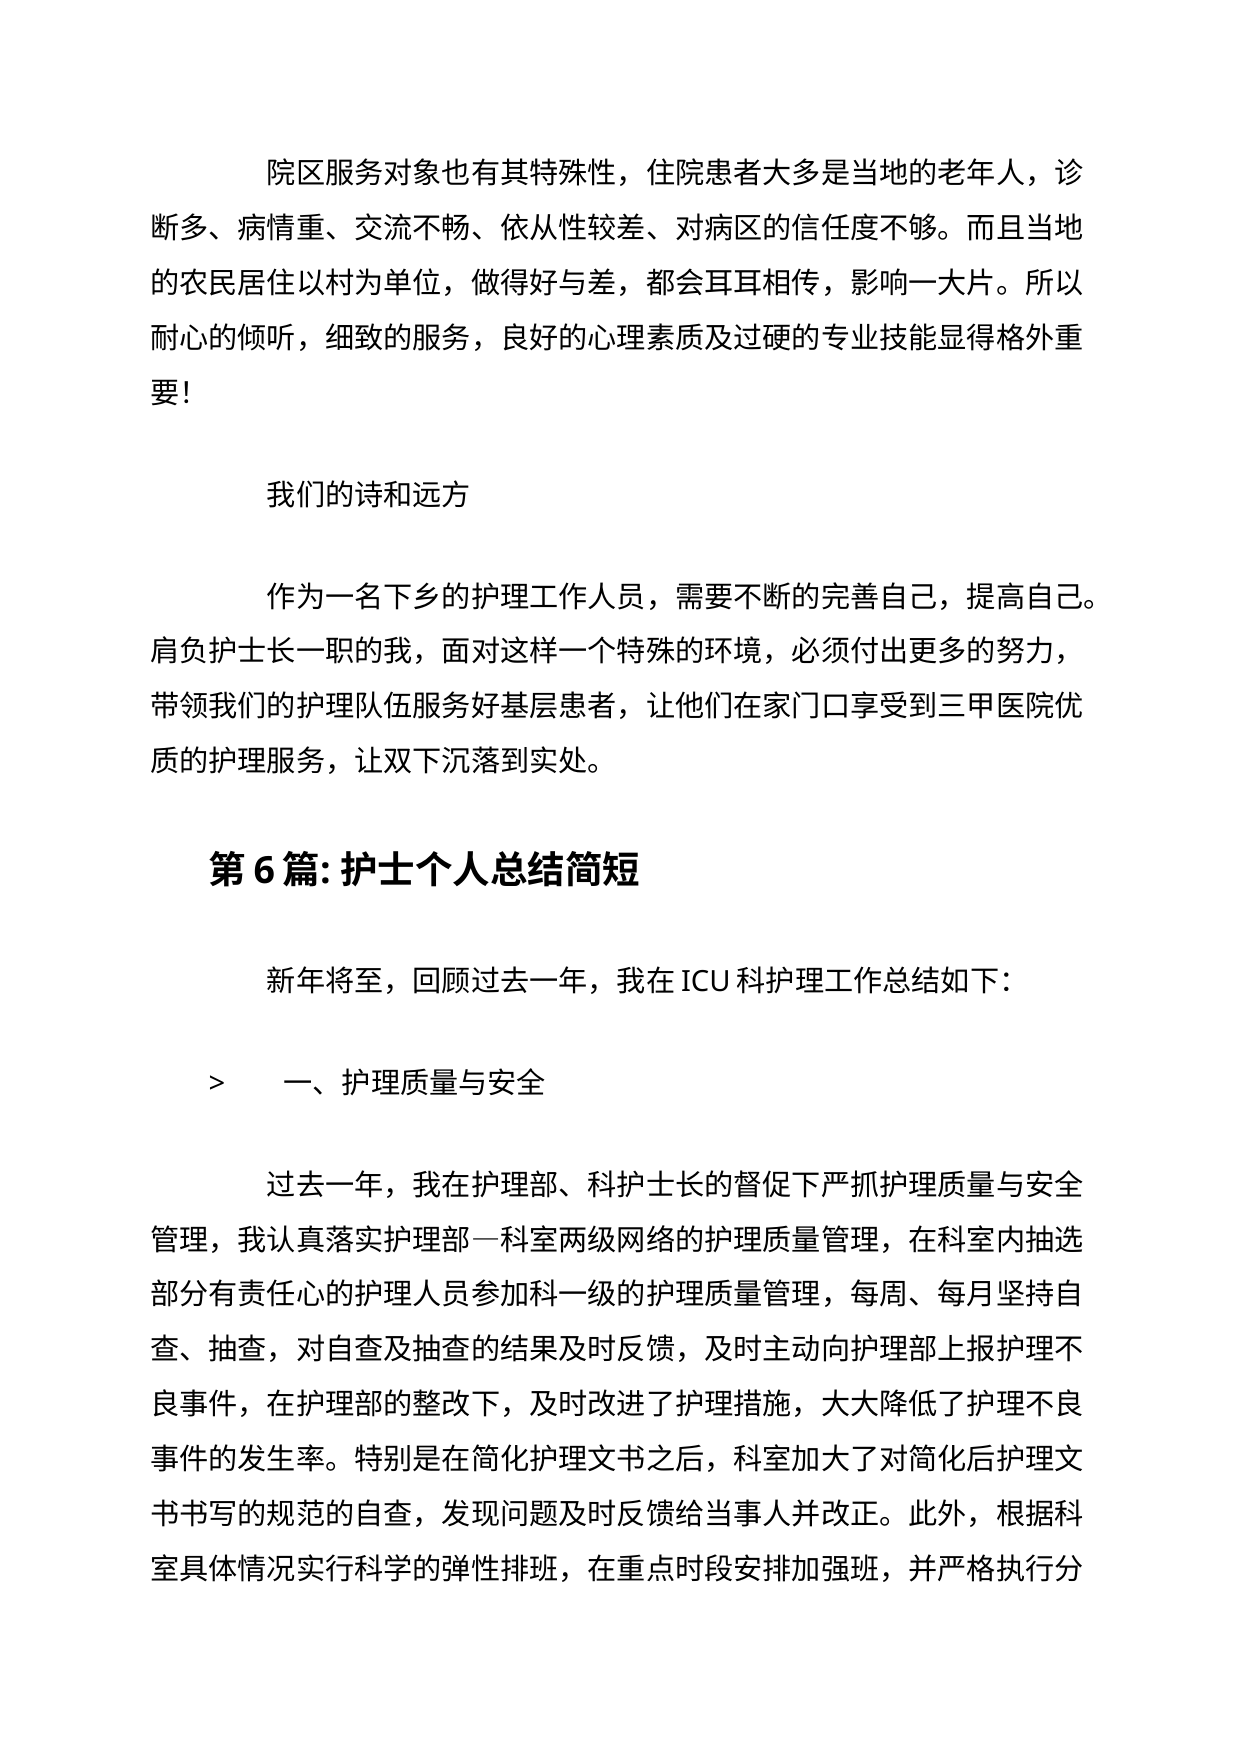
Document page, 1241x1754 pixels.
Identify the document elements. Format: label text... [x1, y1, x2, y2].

text 院区服务对象也有其特殊性，住院患者大多是当地的老年人，诊断多、病情重、交流不畅、依从性较差、对病区的信任度不够。而且当地的农民居住以村为单位，做得好与差，都会耳耳相传，影响一大片。所以耐心的倾听，细致的服务，良好的心理素质及过硬的专业技能显得格外重要！ [150, 150, 1090, 412]
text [150, 1161, 1090, 1588]
text 第6篇: 护士个人总结简短 [150, 839, 1090, 894]
text 新年将至，回顾过去一年，我在ICU科护理工作总结如下： [150, 957, 1090, 999]
text 作为一名下乡的护理工作人员，需要不断的完善自己，提高自己。肩负护士长一职的我，面对这样一个特殊的环境，必须付出更多的努力，带领我们的护理队伍服务好基层患者，让他们在家门口享受到三甲医院优质的护理服务，让双下沉落到实处。 [150, 573, 1090, 780]
text 我们的诗和远方 [150, 471, 1090, 514]
text > 一、护理质量与安全 [150, 1059, 1090, 1102]
